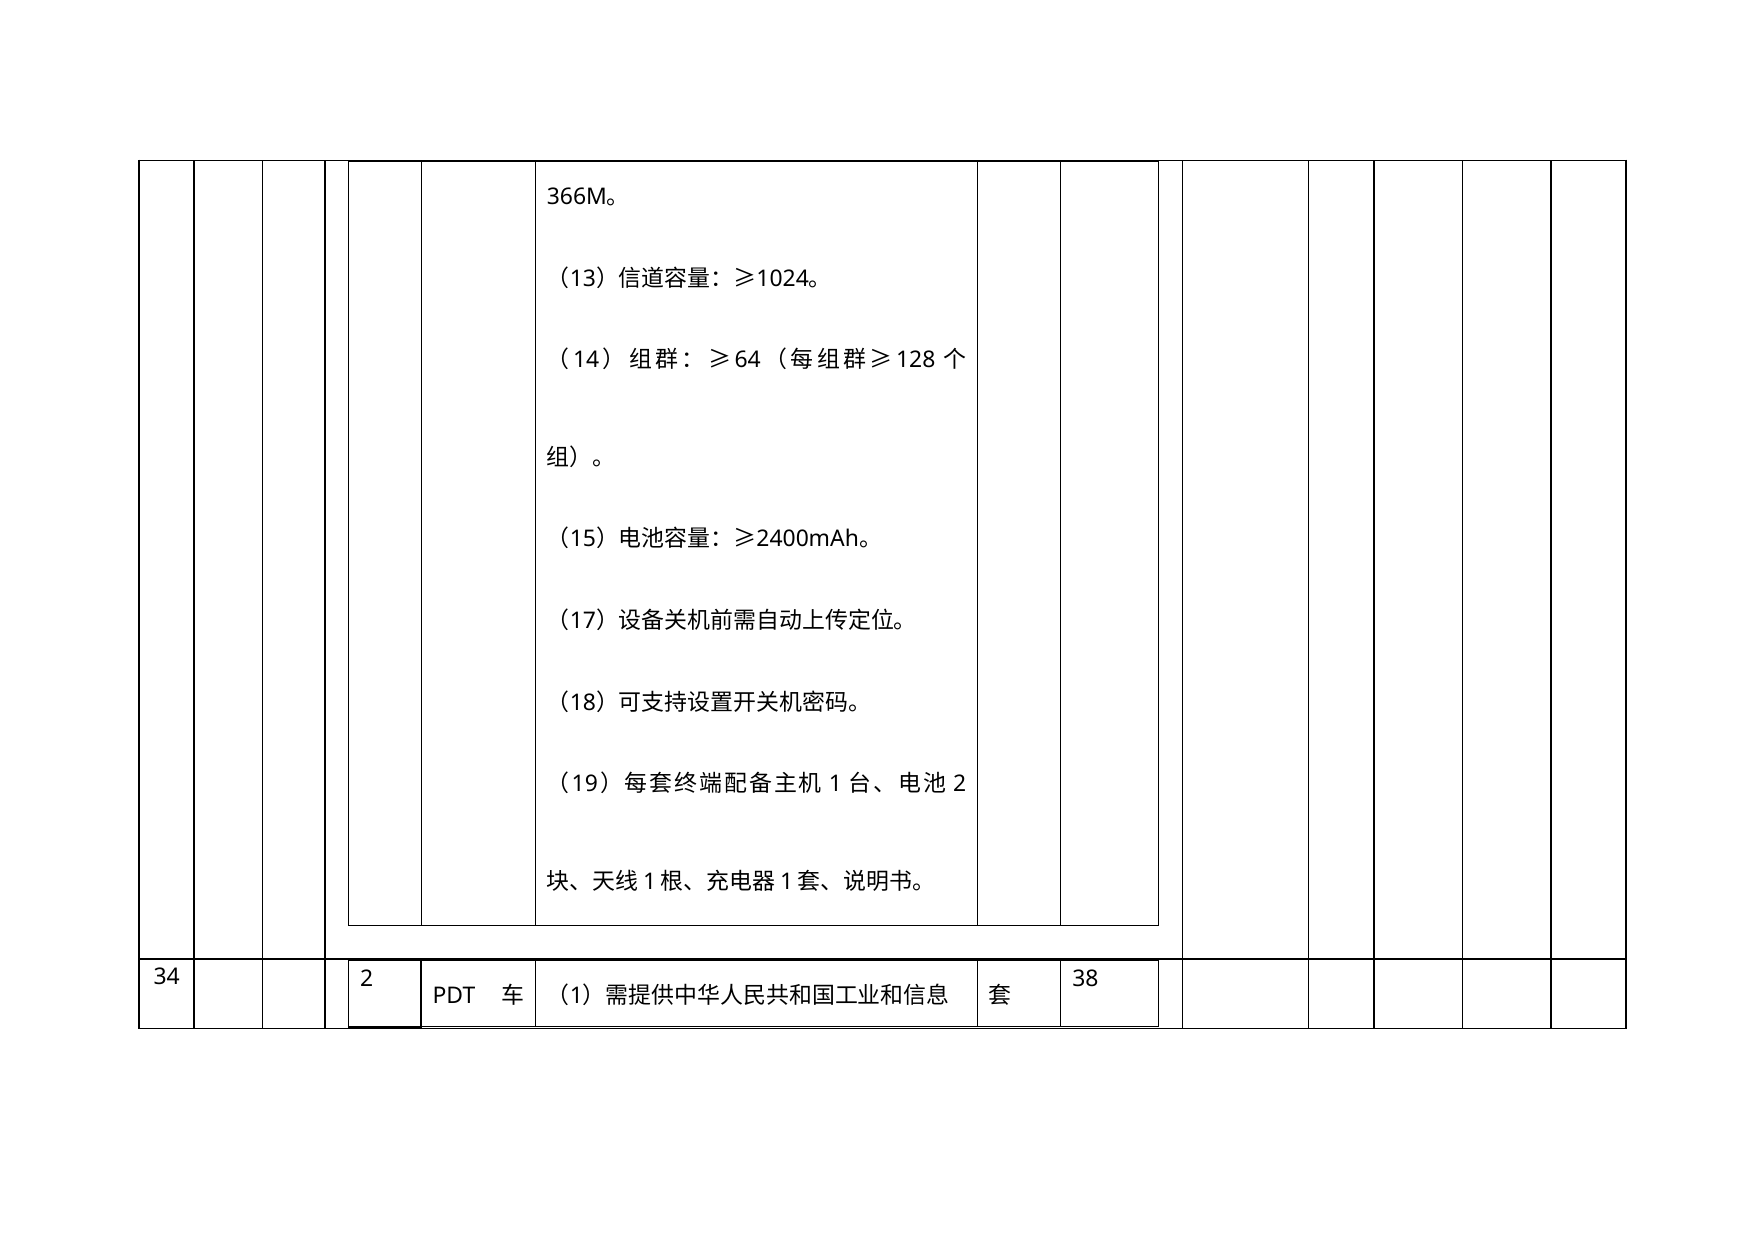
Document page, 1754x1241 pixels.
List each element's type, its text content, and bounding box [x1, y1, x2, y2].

table_cell [1309, 960, 1373, 1028]
table_cell [195, 960, 262, 1028]
table_cell [1309, 161, 1373, 958]
table_cell [1375, 161, 1462, 958]
table_cell [263, 960, 324, 1028]
table_cell [1463, 161, 1550, 958]
table_cell [1552, 161, 1625, 958]
table_cell [1183, 161, 1308, 958]
table_cell 33 [140, 161, 193, 958]
table_cell [195, 161, 262, 958]
table_cell [349, 961, 420, 1026]
table_cell 34 [140, 960, 193, 1028]
table_cell [422, 960, 1182, 1028]
table_cell [1463, 960, 1550, 1028]
table_cell [1183, 960, 1308, 1028]
table_cell [1552, 960, 1625, 1028]
table_cell [1375, 960, 1462, 1028]
table_cell [326, 960, 348, 1028]
table_cell [263, 161, 324, 958]
